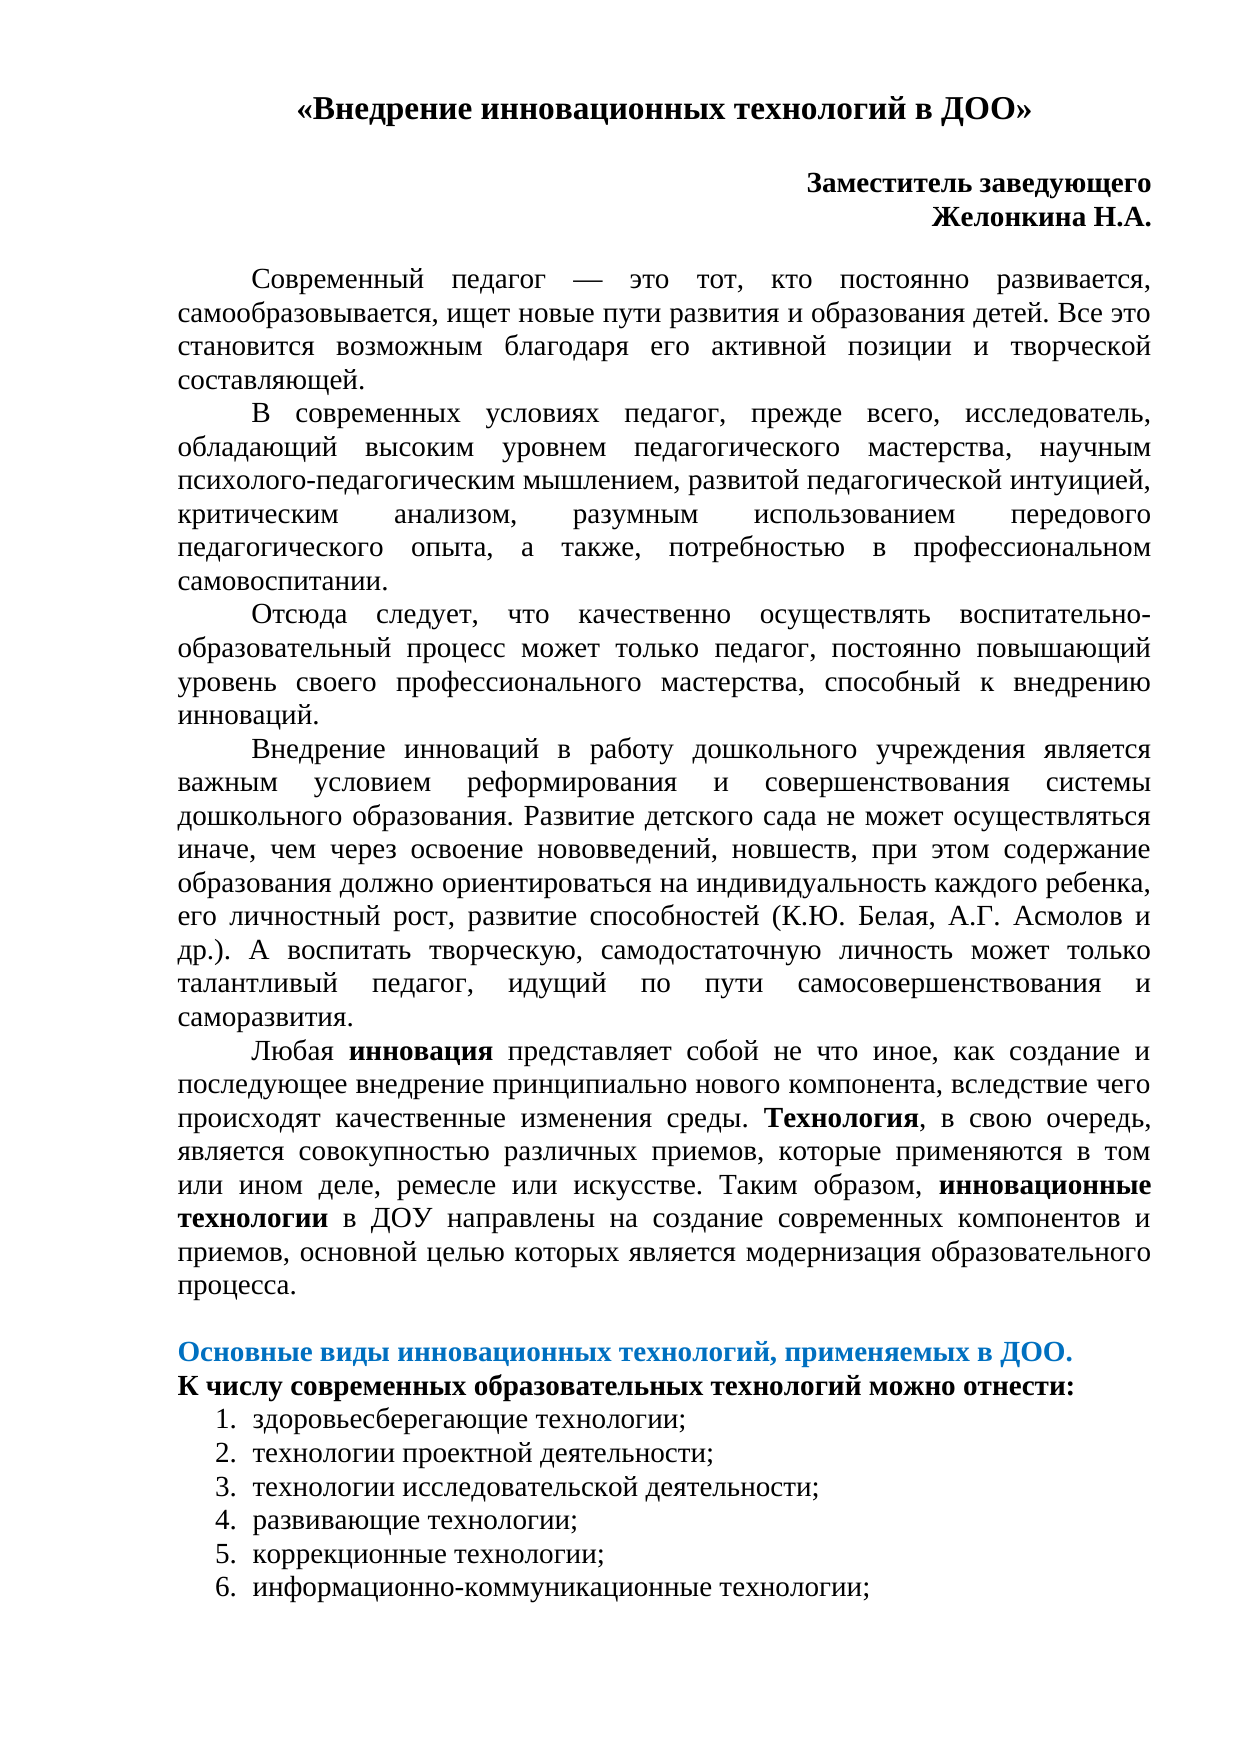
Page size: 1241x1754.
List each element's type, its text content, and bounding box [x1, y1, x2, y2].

list информационно-коммуникационные технологии; [215, 1569, 1152, 1603]
text Основные виды инновационных технологий, применяемых в ДОО. [177, 1334, 1152, 1368]
text К числу современных образовательных технологий можно отнести: [177, 1368, 1152, 1402]
list коррекционные технологии; [215, 1536, 1152, 1569]
list развивающие технологии; [215, 1502, 1152, 1536]
text Современный педагог — это тот, кто постоянно развивается, самообразовывается, ищет новые пути развития и образования детей. Все это становится возможным благодаря его активной позиции и творческой составляющей. [177, 261, 1152, 395]
text Отсюда следует, что качественно осуществлять воспитательно-образовательный процесс может только педагог, постоянно повышающий уровень своего профессионального мастерства, способный к внедрению инноваций. [177, 597, 1152, 731]
text Внедрение инноваций в работу дошкольного учреждения является важным условием реформирования и совершенствования системы дошкольного образования. Развитие детского сада не может осуществляться иначе, чем через освоение нововведений, новшеств, при этом содержание образования должно ориентироваться на индивидуальность каждого ребенка, его личностный рост, развитие способностей (К.Ю. Белая, А.Г. Асмолов и др.). А воспитать творческую, самодостаточную личность может только талантливый педагог, идущий по пути самосовершенствования и саморазвития. [177, 731, 1152, 1033]
list технологии проектной деятельности; [215, 1435, 1152, 1469]
text В современных условиях педагог, прежде всего, исследователь, обладающий высоким уровнем педагогического мастерства, научным психолого-педагогическим мышлением, развитой педагогической интуицией, критическим анализом, разумным использованием передового педагогического опыта, а также, потребностью в профессиональном самовоспитании. [177, 395, 1152, 597]
text Желонкина Н.А. [177, 199, 1152, 232]
list здоровьесберегающие технологии; [215, 1402, 1152, 1435]
list технологии исследовательской деятельности; [215, 1469, 1152, 1502]
text Заместитель заведующего [177, 165, 1152, 199]
text Любая инновация представляет собой не что иное, как создание и последующее внедрение принципиально нового компонента, вследствие чего происходят качественные изменения среды. Технология, в свою очередь, является совокупностью различных приемов, которые применяются в том или ином деле, ремесле или искусстве. Таким образом, инновационные технологии в ДОУ направлены на создание современных компонентов и приемов, основной целью которых является модернизация образовательного процесса. [177, 1033, 1152, 1301]
text «Внедрение инновационных технологий в ДОО» [177, 89, 1152, 127]
